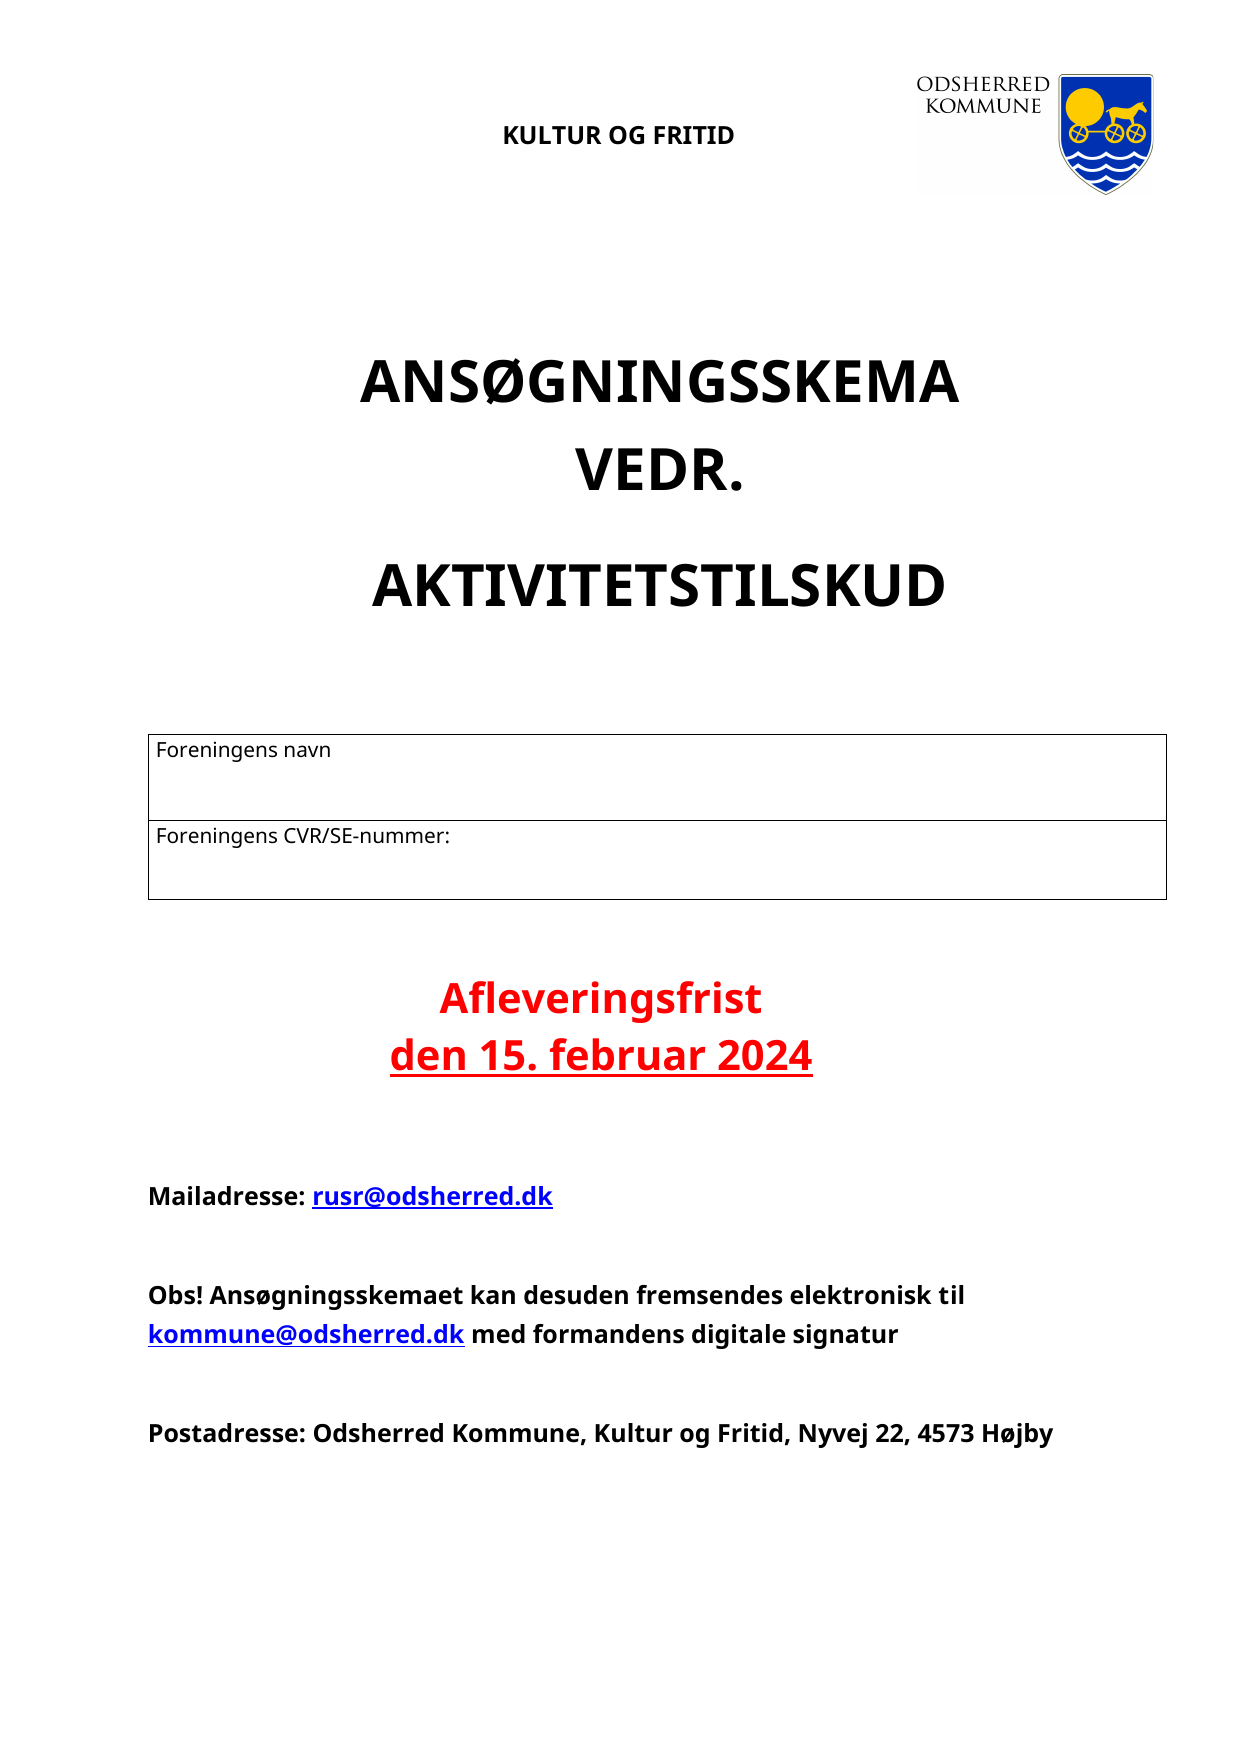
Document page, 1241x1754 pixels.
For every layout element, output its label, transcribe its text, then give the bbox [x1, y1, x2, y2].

text ANSØGNINGSSKEMA [148, 377, 1054, 440]
table_cell Foreningens CVR/SE-nummer: [149, 821, 1166, 898]
text Obs! Ansøgningsskemaet kan desuden fremsendes elektronisk til kommune@odsherred.dk med formandens digitale signatur [148, 1238, 1054, 1351]
text Afleveringsfrist [148, 969, 1054, 1026]
text den 15. februar 2024 [148, 1026, 1054, 1083]
table_header Foreningens navn [149, 735, 1166, 820]
picture [917, 74, 1154, 195]
text Mailadresse: rusr@odsherred.dk [148, 1178, 1054, 1212]
text AKTIVITETSTILSKUD [148, 582, 1054, 613]
text Postadresse: Odsherred Kommune, Kultur og Fritid, Nyvej 22, 4573 Højby [148, 1377, 1054, 1450]
text VEDR. [148, 465, 1054, 496]
